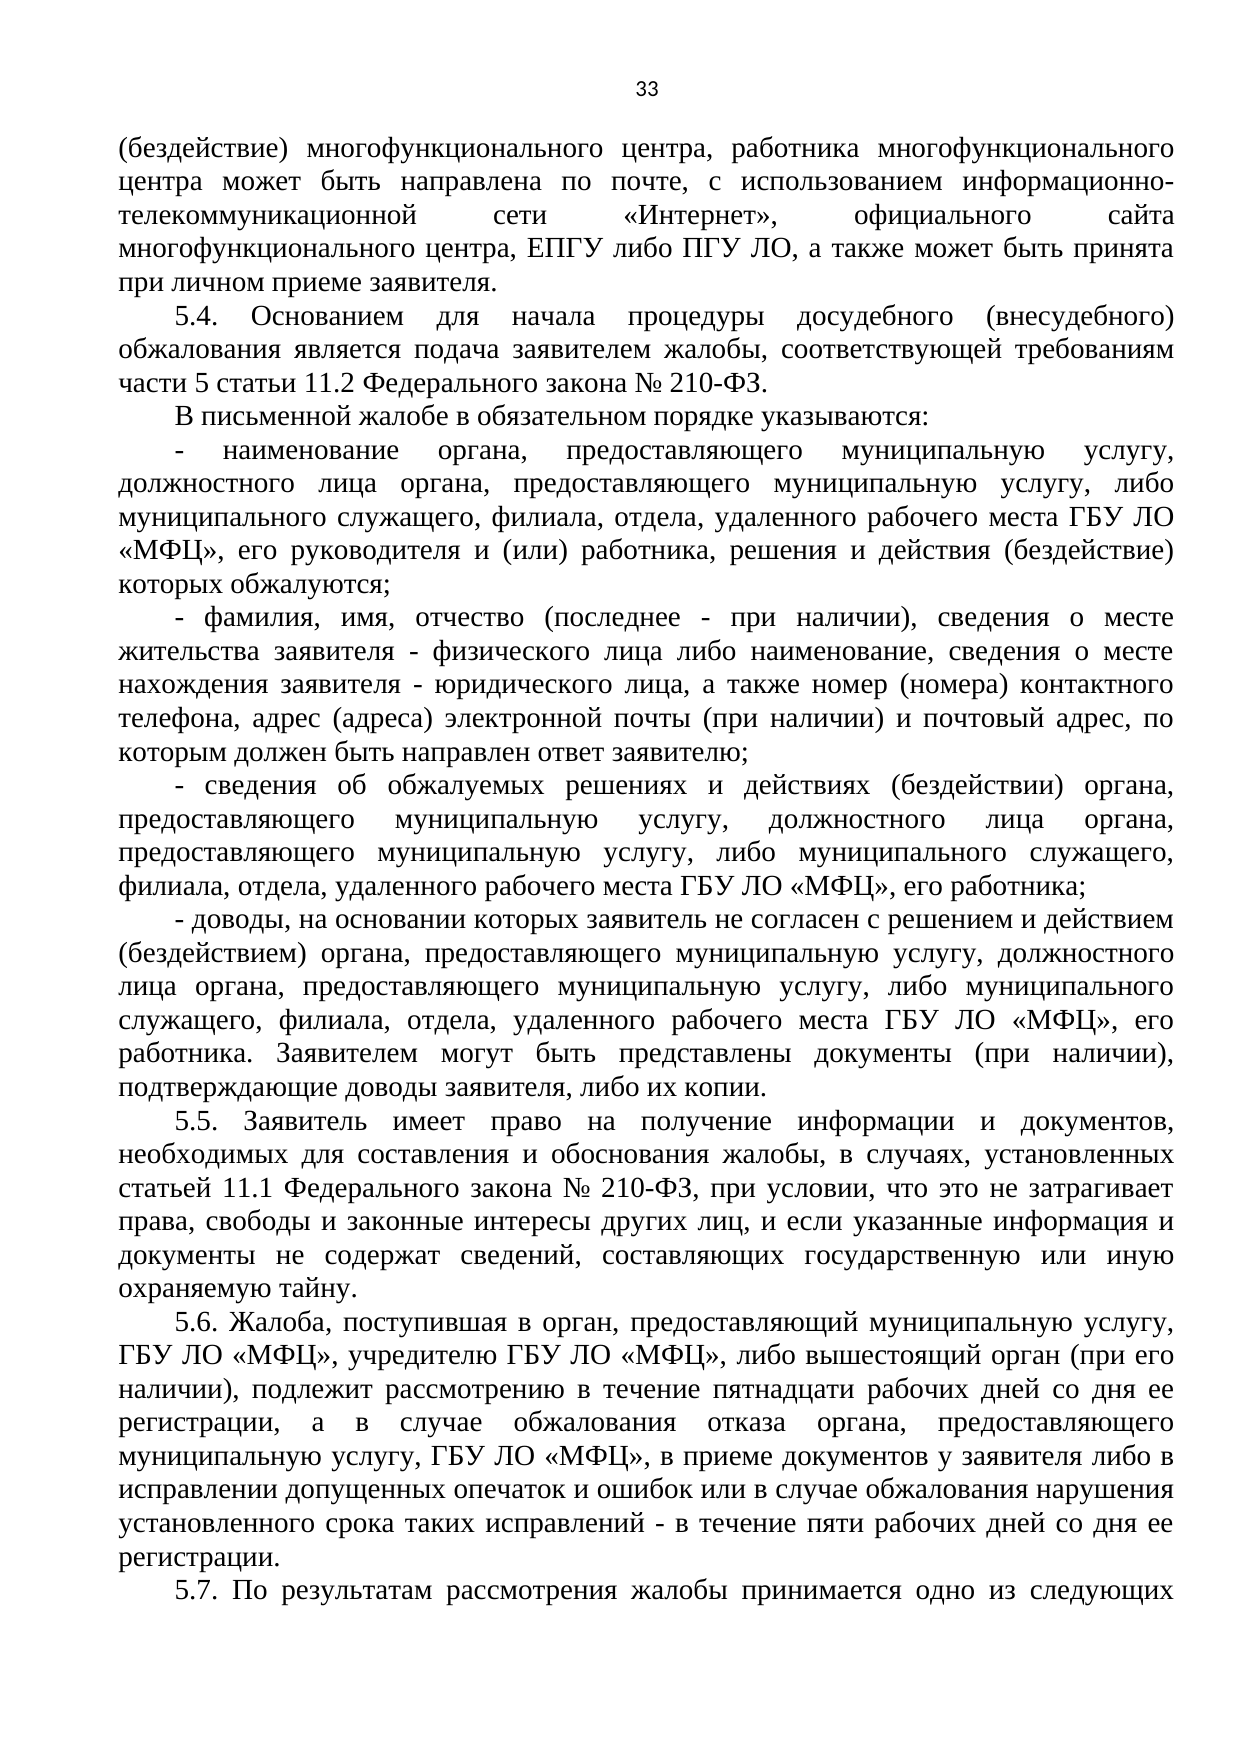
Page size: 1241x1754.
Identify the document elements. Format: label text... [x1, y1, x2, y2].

text - доводы, на основании которых заявитель не согласен с решением и действием (бездействием) органа, предоставляющего муниципальную услугу, должностного лица органа, предоставляющего муниципальную услугу, либо муниципального служащего, филиала, отдела, удаленного рабочего места ГБУ ЛО «МФЦ», его работника. Заявителем могут быть представлены документы (при наличии), подтверждающие доводы заявителя, либо их копии. [118, 901, 1175, 1103]
text - сведения об обжалуемых решениях и действиях (бездействии) органа, предоставляющего муниципальную услугу, должностного лица органа, предоставляющего муниципальную услугу, либо муниципального служащего, филиала, отдела, удаленного рабочего места ГБУ ЛО «МФЦ», его работника; [118, 767, 1175, 901]
text В письменной жалобе в обязательном порядке указываются: [118, 398, 1175, 432]
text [118, 130, 1175, 298]
text 5.6. Жалоба, поступившая в орган, предоставляющий муниципальную услугу, ГБУ ЛО «МФЦ», учредителю ГБУ ЛО «МФЦ», либо вышестоящий орган (при его наличии), подлежит рассмотрению в течение пятнадцати рабочих дней со дня ее регистрации, а в случае обжалования отказа органа, предоставляющего муниципальную услугу, ГБУ ЛО «МФЦ», в приеме документов у заявителя либо в исправлении допущенных опечаток и ошибок или в случае обжалования нарушения установленного срока таких исправлений - в течение пяти рабочих дней со дня ее регистрации. [118, 1304, 1175, 1572]
text 5.4. Основанием для начала процедуры досудебного (внесудебного) обжалования является подача заявителем жалобы, соответствующей требованиям части 5 статьи 11.2 Федерального закона № 210-ФЗ. [118, 298, 1175, 398]
text 5.5. Заявитель имеет право на получение информации и документов, необходимых для составления и обоснования жалобы, в случаях, установленных статьей 11.1 Федерального закона № 210-ФЗ, при условии, что это не затрагивает права, свободы и законные интересы других лиц, и если указанные информация и документы не содержат сведений, составляющих государственную или иную охраняемую тайну. [118, 1103, 1175, 1304]
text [118, 1572, 1175, 1606]
text - фамилия, имя, отчество (последнее - при наличии), сведения о месте жительства заявителя - физического лица либо наименование, сведения о месте нахождения заявителя - юридического лица, а также номер (номера) контактного телефона, адрес (адреса) электронной почты (при наличии) и почтовый адрес, по которым должен быть направлен ответ заявителю; [118, 599, 1175, 767]
text - наименование органа, предоставляющего муниципальную услугу, должностного лица органа, предоставляющего муниципальную услугу, либо муниципального служащего, филиала, отдела, удаленного рабочего места ГБУ ЛО «МФЦ», его руководителя и (или) работника, решения и действия (бездействие) которых обжалуются; [118, 432, 1175, 599]
